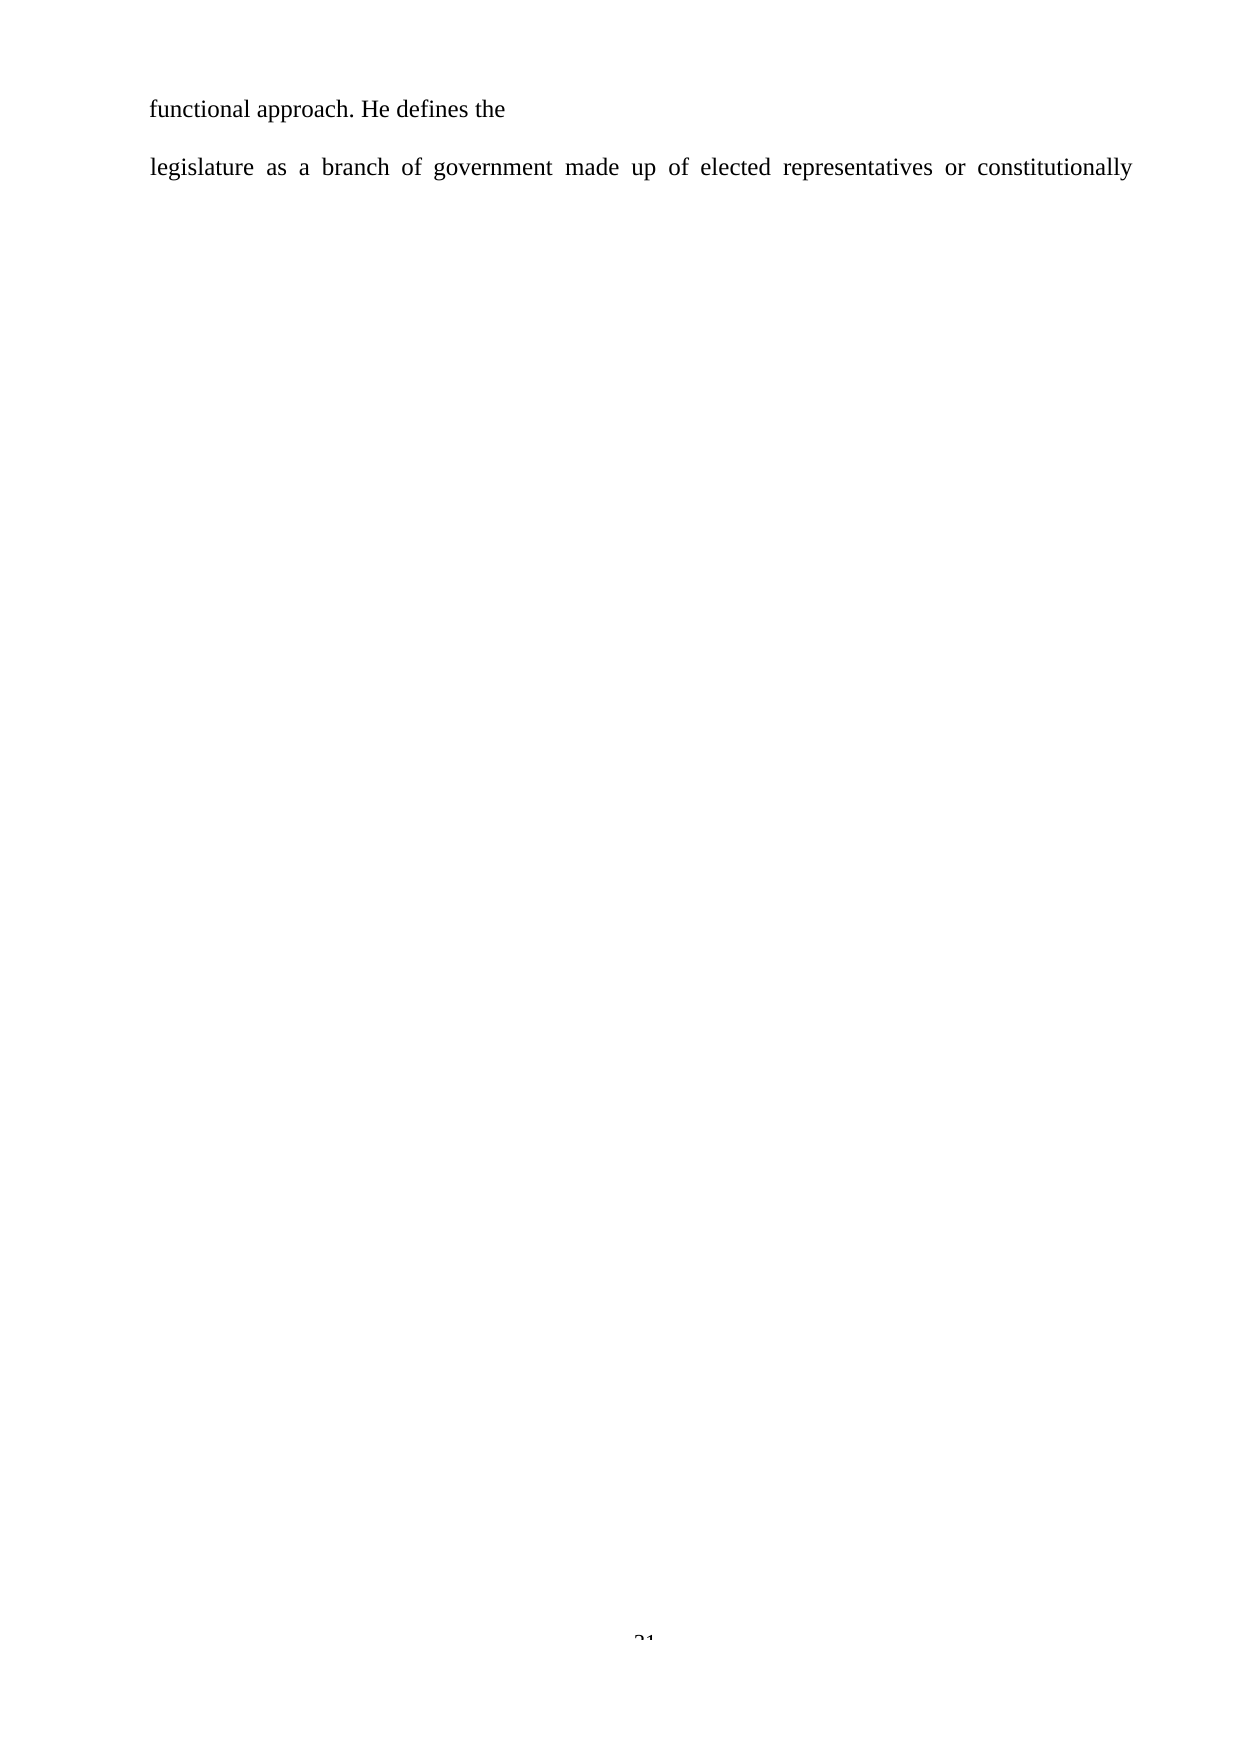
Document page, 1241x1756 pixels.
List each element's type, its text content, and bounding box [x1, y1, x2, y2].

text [149, 94, 1137, 122]
text legislature as a branch of government made up of elected representatives or constitutionally [150, 152, 1159, 181]
